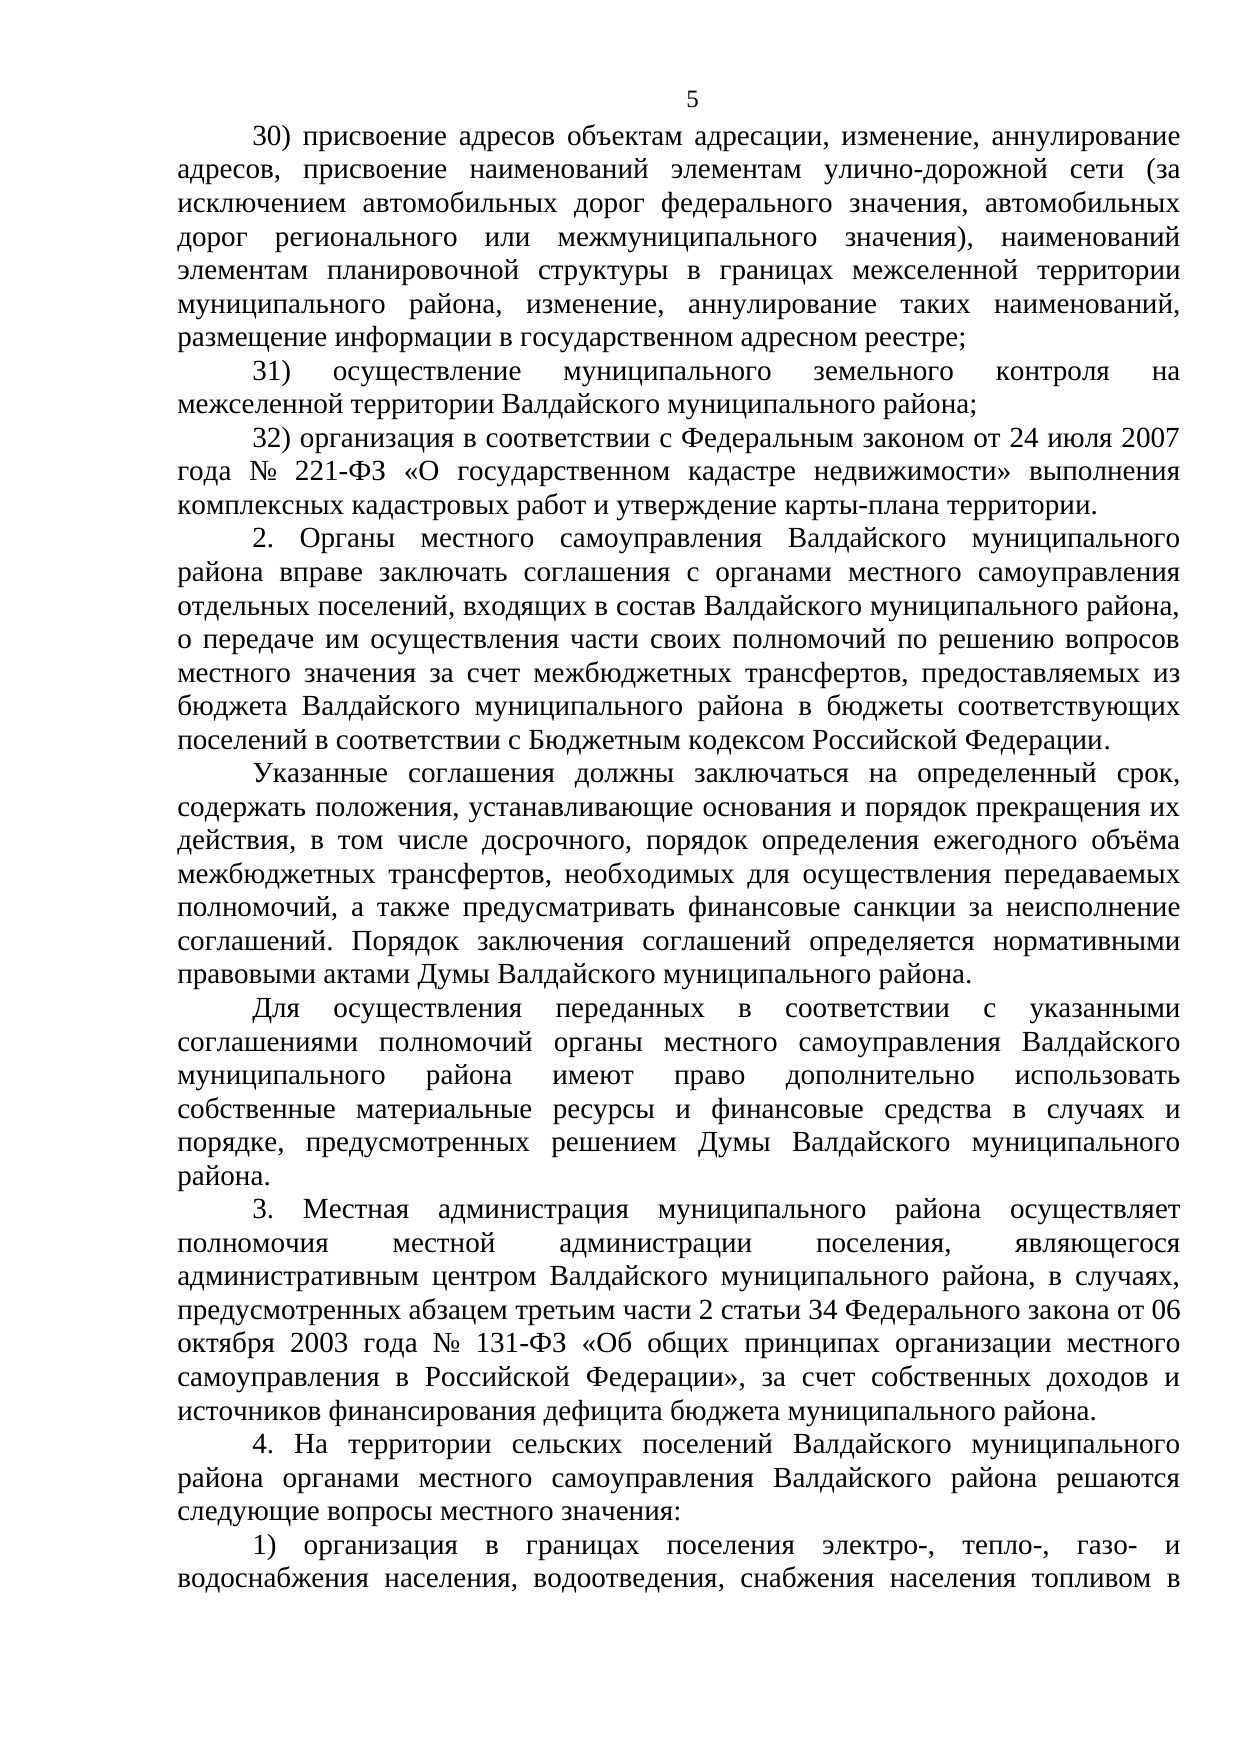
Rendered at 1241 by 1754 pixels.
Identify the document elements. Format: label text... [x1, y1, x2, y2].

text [177, 1527, 1181, 1594]
text 4. На территории сельских поселений Валдайского муниципального района органами местного самоуправления Валдайского района решаются следующие вопросы местного значения: [177, 1426, 1181, 1527]
text Указанные соглашения должны заключаться на определенный срок, содержать положения, устанавливающие основания и порядок прекращения их действия, в том числе досрочного, порядок определения ежегодного объёма межбюджетных трансфертов, необходимых для осуществления передаваемых полномочий, а также предусматривать финансовые санкции за неисполнение соглашений. Порядок заключения соглашений определяется нормативными правовыми актами Думы Валдайского муниципального района. [177, 755, 1181, 990]
text 30) присвоение адресов объектам адресации, изменение, аннулирование адресов, присвоение наименований элементам улично-дорожной сети (за исключением автомобильных дорог федерального значения, автомобильных дорог регионального или межмуниципального значения), наименований элементам планировочной структуры в границах межселенной территории муниципального района, изменение, аннулирование таких наименований, размещение информации в государственном адресном реестре; [177, 118, 1181, 353]
text 32) организация в соответствии с Федеральным законом от 24 июля 2007 года № 221-ФЗ «О государственном кадастре недвижимости» выполнения комплексных кадастровых работ и утверждение карты-плана территории. [177, 420, 1181, 521]
text Для осуществления переданных в соответствии с указанными соглашениями полномочий органы местного самоуправления Валдайского муниципального района имеют право дополнительно использовать собственные материальные ресурсы и финансовые средства в случаях и порядке, предусмотренных решением Думы Валдайского муниципального района. [177, 990, 1181, 1191]
text 3. Местная администрация муниципального района осуществляет полномочия местной администрации поселения, являющегося административным центром Валдайского муниципального района, в случаях, предусмотренных абзацем третьим части 2 статьи 34 Федерального закона от 06 октября 2003 года № 131-ФЗ «Об общих принципах организации местного самоуправления в Российской Федерации», за счет собственных доходов и источников финансирования дефицита бюджета муниципального района. [177, 1191, 1181, 1426]
text 2. Органы местного самоуправления Валдайского муниципального района вправе заключать соглашения с органами местного самоуправления отдельных поселений, входящих в состав Валдайского муниципального района, о передаче им осуществления части своих полномочий по решению вопросов местного значения за счет межбюджетных трансфертов, предоставляемых из бюджета Валдайского муниципального района в бюджеты соответствующих поселений в соответствии с Бюджетным кодексом Российской Федерации. [177, 521, 1181, 755]
text 31) осуществление муниципального земельного контроля на межселенной территории Валдайского муниципального района; [177, 353, 1181, 420]
